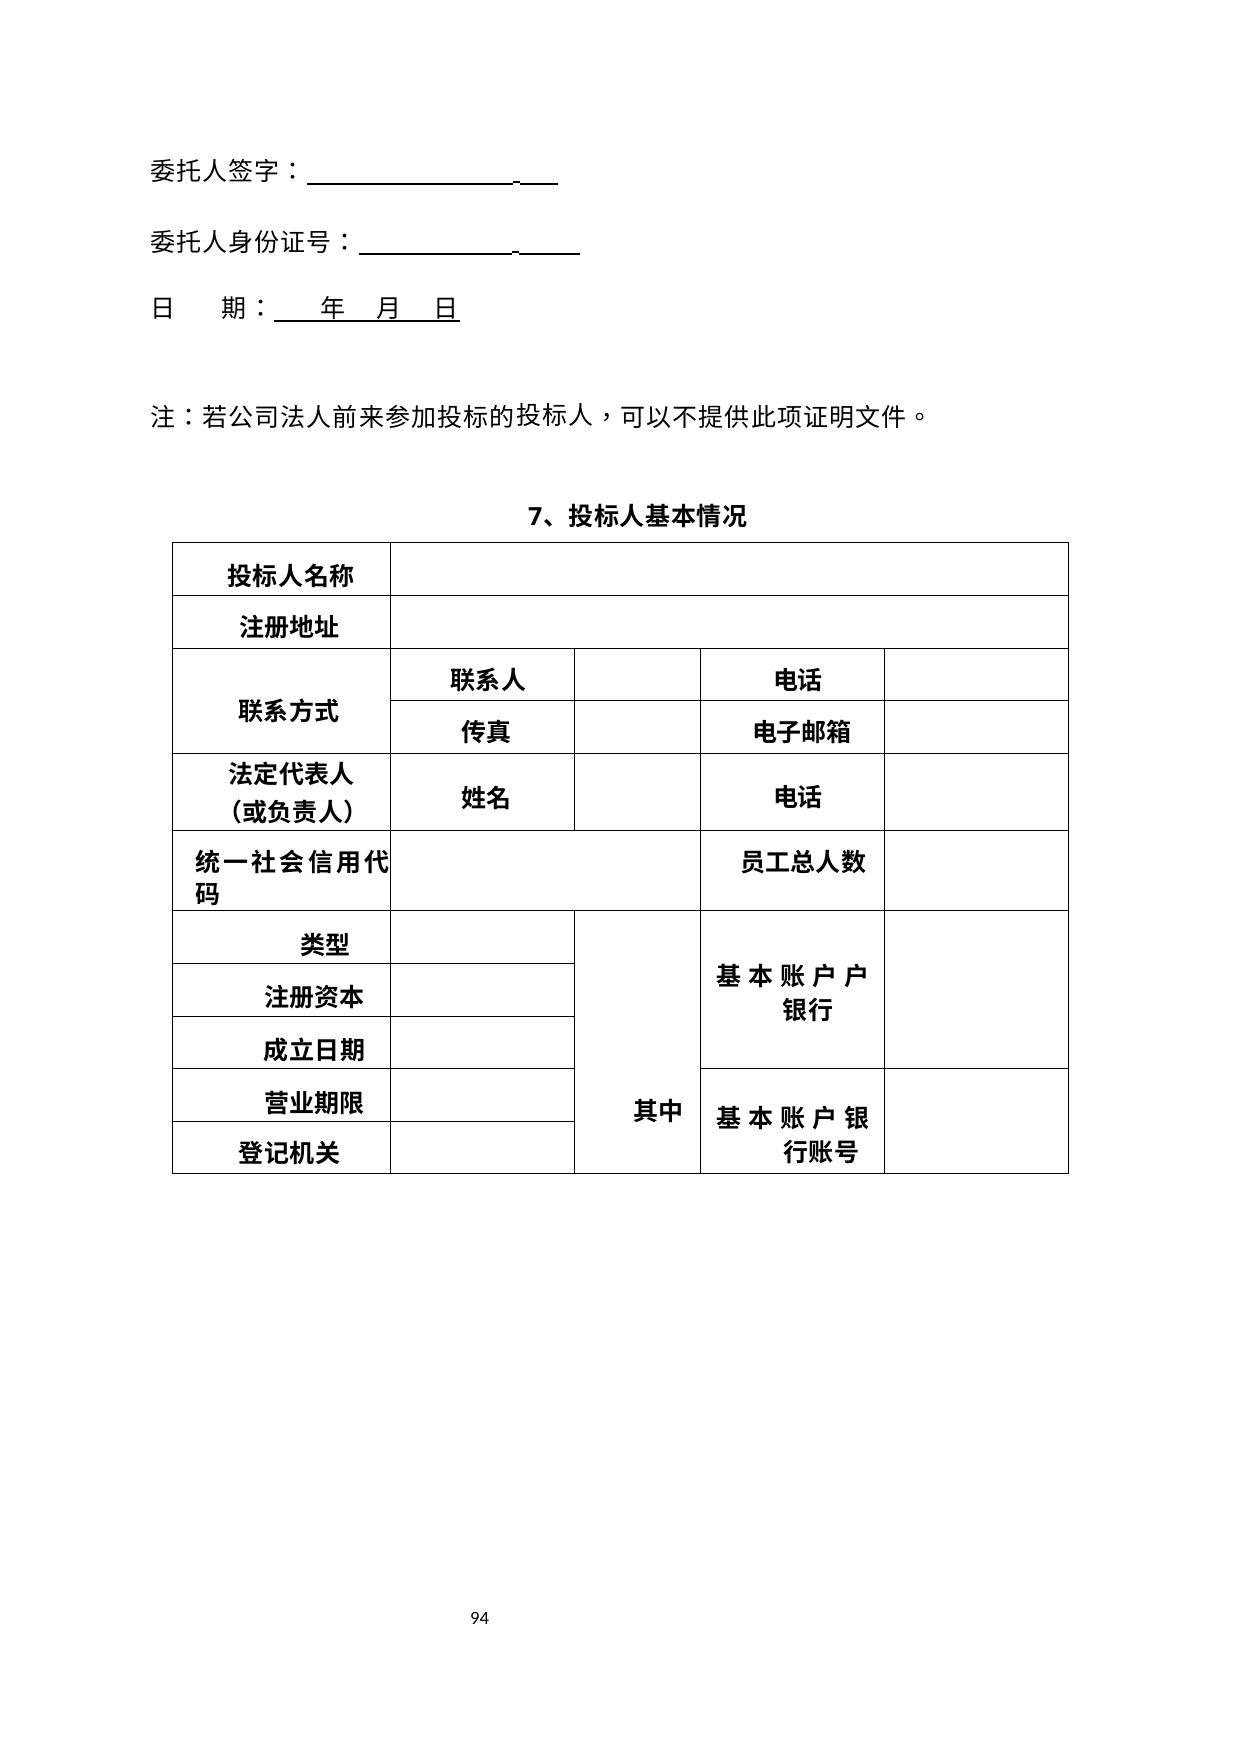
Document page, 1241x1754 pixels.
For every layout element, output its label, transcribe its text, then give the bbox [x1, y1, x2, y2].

text 委托人签字： [112, 150, 1128, 216]
table_cell 员工总人数 [701, 831, 884, 910]
table_cell 联系人 [391, 649, 574, 700]
table_cell 营业期限 [173, 1069, 390, 1121]
table_cell [575, 649, 700, 700]
table_cell [391, 911, 574, 963]
table_cell 基本账户银行账号 [701, 1069, 884, 1173]
table_cell 姓名 [391, 754, 574, 830]
text 委托人身份证号： [112, 220, 1128, 287]
table_cell 电子邮箱 [701, 701, 884, 753]
table_cell 登记机关 [173, 1122, 390, 1173]
table_cell 注册地址 [173, 596, 390, 647]
table_cell [391, 964, 574, 1016]
table_cell [885, 1069, 1068, 1173]
table_cell [885, 754, 1068, 830]
table_cell [391, 1017, 574, 1068]
table_cell [391, 1122, 574, 1173]
table_header [391, 543, 1068, 595]
table_cell [575, 701, 700, 753]
table_cell [885, 911, 1068, 1068]
table_cell 注册资本 [173, 964, 390, 1016]
table_cell [885, 649, 1068, 700]
table_cell 基本账户户银行 [701, 911, 884, 1068]
table_cell [575, 754, 700, 830]
table_cell 电话 [701, 754, 884, 830]
table_cell [391, 831, 700, 910]
table_cell 成立日期 [173, 1017, 390, 1068]
text 日 期： 年 月 日 [112, 291, 1128, 353]
table_cell 法定代表人 （或负责人） [173, 754, 390, 830]
table_cell 电话 [701, 649, 884, 700]
table_cell [391, 596, 1068, 647]
table_cell 联系方式 [173, 649, 390, 753]
text 7、投标人基本情况 [528, 498, 1128, 533]
table_cell [885, 831, 1068, 910]
table_cell 统一社会信用代码 [173, 831, 390, 910]
table_cell 其中 [575, 911, 700, 1173]
table_cell 传真 [391, 701, 574, 753]
text 注：若公司法人前来参加投标的投标人，可以不提供此项证明文件。 [112, 396, 1128, 462]
table_cell [885, 701, 1068, 753]
table_cell [391, 1069, 574, 1121]
table_header 投标人名称 [173, 543, 390, 595]
table_cell 类型 [173, 911, 390, 963]
